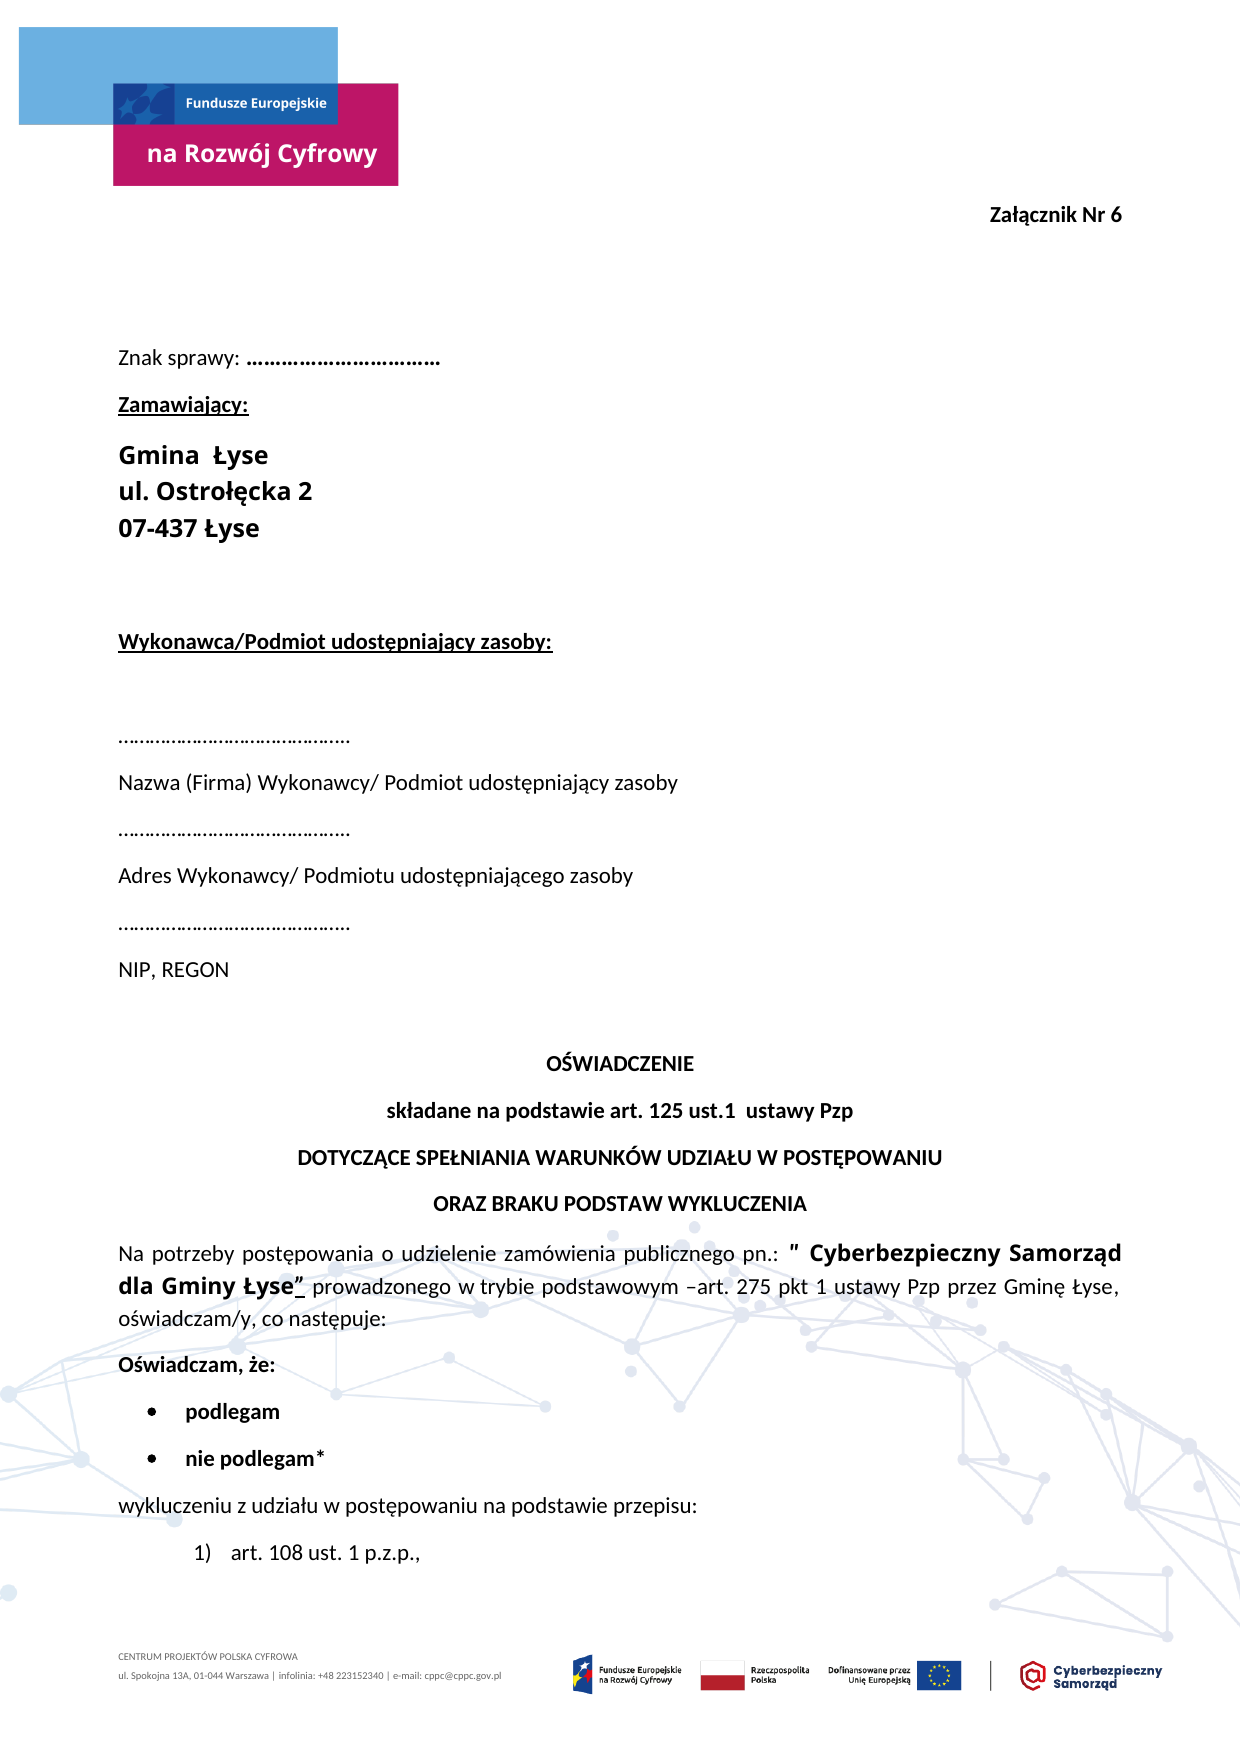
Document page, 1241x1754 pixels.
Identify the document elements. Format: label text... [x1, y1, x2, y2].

text DOTYCZĄCE SPEŁNIANIA WARUNKÓW UDZIAŁU W POSTĘPOWANIU [118, 1143, 1122, 1171]
text …………………………………….. [118, 814, 1122, 843]
text Znak sprawy: …………………………… [118, 341, 1122, 371]
text Nazwa (Firma) Wykonawcy/ Podmiot udostępniający zasoby [118, 768, 1122, 796]
text Zamawiający: [118, 390, 1122, 418]
text Na potrzeby postępowania o udzielenie zamówienia publicznego pn.: " Cyberbezpieczny Samorząd dla Gminy Łyse” prowadzonego w trybie podstawowym –art. 275 pkt 1 ustawy Pzp przez Gminę Łyse, oświadczam/y, co następuje: [118, 1236, 1122, 1332]
text Adres Wykonawcy/ Podmiotu udostępniającego zasoby [118, 861, 1122, 889]
picture [18, 27, 399, 186]
text Gmina Łyse ul. Ostrołęcka 2 07-437 Łyse [118, 437, 1122, 578]
text ORAZ BRAKU PODSTAW WYKLUCZENIA [118, 1189, 1122, 1218]
text Załącznik Nr 6 [118, 200, 1122, 228]
text wykluczeniu z udziału w postępowaniu na podstawie przepisu: [118, 1491, 1122, 1519]
text składane na podstawie art. 125 ust.1 ustawy Pzp [118, 1096, 1122, 1124]
list art. 108 ust. 1 p.z.p., [193, 1538, 1122, 1566]
text OŚWIADCZENIE [118, 1049, 1122, 1077]
picture [0, 1221, 1240, 1754]
text …………………………………….. [118, 908, 1122, 936]
list podlegam [148, 1397, 1122, 1425]
text Wykonawca/Podmiot udostępniający zasoby: [118, 627, 1122, 655]
text Oświadczam, że: [118, 1351, 1122, 1378]
text NIP, REGON [118, 955, 1122, 983]
text …………………………………….. [118, 721, 1122, 749]
list nie podlegam* [148, 1444, 1122, 1472]
